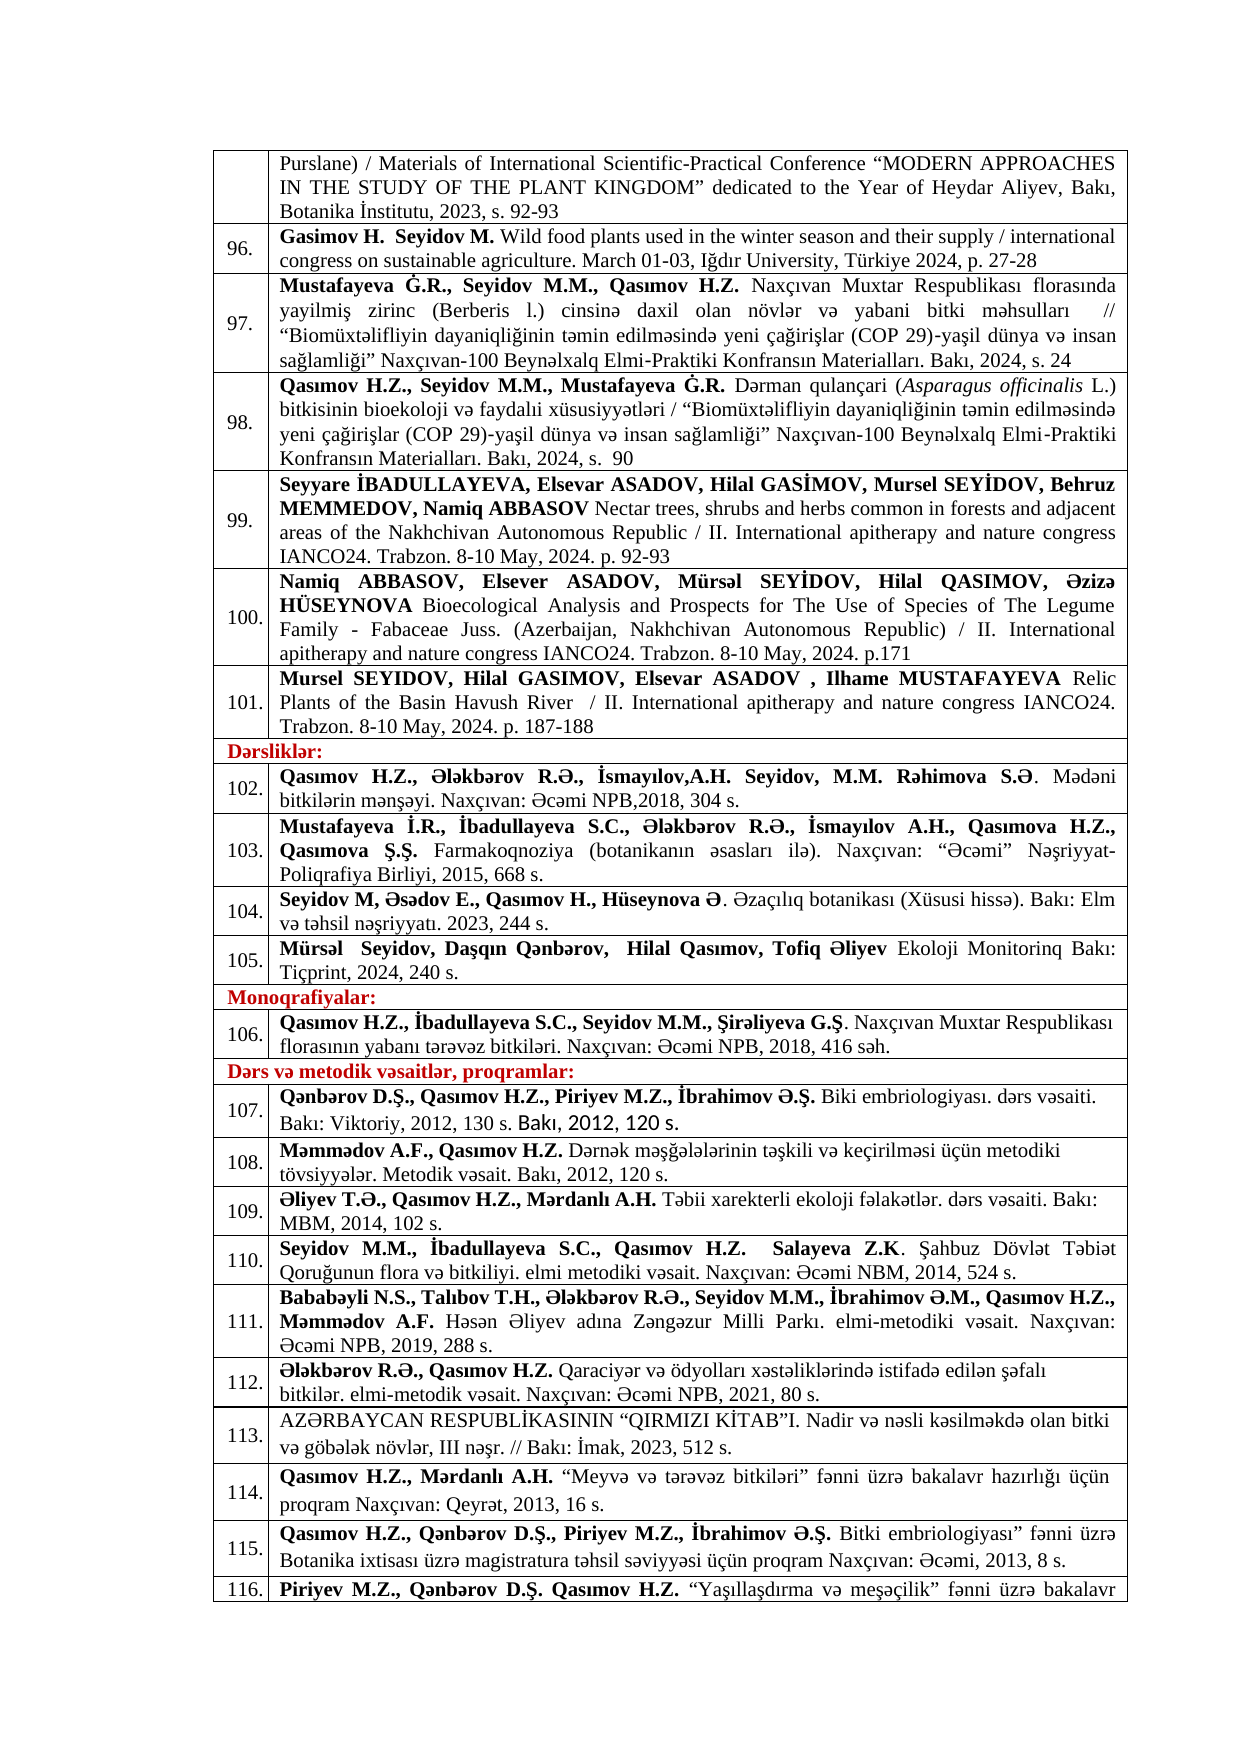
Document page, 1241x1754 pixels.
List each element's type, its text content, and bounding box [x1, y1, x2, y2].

table_cell [214, 1285, 268, 1357]
table_cell [214, 1010, 268, 1058]
table_cell Mustafayeva İ.R., İbadullayeva S.C., Ələkbərov R.Ə., İsmayılov A.H., Qasımova H.Z., Qasımova Ş.Ş. Farmakoqnoziya (botanikanın əsasları ilə). Naxçıvan: “Əcəmi” Nəşriyyat-Poliqrafiya Birliyi, 2015, 668 s. [269, 814, 1127, 886]
table_cell [214, 1085, 268, 1137]
table_cell [214, 764, 268, 812]
table_cell Gasimov H. Seyidov M. Wild food plants used in the winter season and their supply / international congress on sustainable agriculture. March 01-03, Iğdır University, Türkiye 2024, p. 27-28 [269, 224, 1127, 272]
table_cell [214, 1521, 268, 1576]
table_cell [214, 1236, 268, 1284]
table_cell Seyidov M.M., İbadullayeva S.C., Qasımov H.Z. Salayeva Z.K. Şahbuz Dövlət Təbiət Qoruğunun flora və bitkiliyi. elmi metodiki vəsait. Naxçıvan: Əcəmi NBM, 2014, 524 s. [269, 1236, 1127, 1284]
table_cell [214, 151, 268, 223]
table_cell Seyidov M, Əsədov E., Qasımov H., Hüseynova Ə. Əzaçılıq botanikası (Xüsusi hissə). Bakı: Elm və təhsil nəşriyyatı. 2023, 244 s. [269, 887, 1127, 935]
table_cell Mürsəl Seyidov, Daşqın Qənbərov, Hilal Qasımov, Tofiq Əliyev Ekoloji Monitorinq Bakı: Tiçprint, 2024, 240 s. [269, 936, 1127, 984]
table_cell [214, 1187, 268, 1235]
table_cell AZƏRBAYCAN RESPUBLİKASININ “QIRMIZI KİTAB”I. Nadir və nəsli kəsilməkdə olan bitki və göbələk növlər, III nəşr. // Bakı: İmak, 2023, 512 s. [269, 1408, 1127, 1463]
table_cell Namiq ABBASOV, Elsever ASADOV, Mürsəl SEYİDOV, Hilal QASIMOV, Əzizə HÜSEYNOVA Bioecological Analysis and Prospects for The Use of Species of The Legume Family - Fabaceae Juss. (Azerbaijan, Nakhchivan Autonomous Republic) / II. International apitherapy and nature congress IANCO24. Trabzon. 8-10 May, 2024. p.171 [269, 569, 1127, 665]
table_cell [214, 1358, 268, 1406]
table_cell Ələkbərov R.Ə., Qasımov H.Z. Qaraciyər və ödyolları xəstəliklərində istifadə edilən şəfalı bitkilər. elmi-metodik vəsait. Naxçıvan: Əcəmi NPB, 2021, 80 s. [269, 1358, 1127, 1406]
table_cell [214, 936, 268, 984]
table_cell Monoqrafiyalar: [214, 985, 1127, 1009]
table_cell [269, 151, 1127, 223]
table_cell [214, 1138, 268, 1186]
table_cell Qasımov H.Z., Ələkbərov R.Ə., İsmayılov,A.H. Seyidov, M.M. Rəhimova S.Ə. Mədəni bitkilərin mənşəyi. Naxçıvan: Əcəmi NPB,2018, 304 s. [269, 764, 1127, 812]
table_cell Əliyev T.Ə., Qasımov H.Z., Mərdanlı A.H. Təbii xarekterli ekoloji fəlakətlər. dərs vəsaiti. Bakı: MBM, 2014, 102 s. [269, 1187, 1127, 1235]
table_cell Dərs və metodik vəsaitlər, proqramlar: [214, 1059, 1127, 1083]
table_cell Qasımov H.Z., Mərdanlı A.H. “Meyvə və tərəvəz bitkiləri” fənni üzrə bakalavr hazırlığı üçün proqram Naxçıvan: Qeyrət, 2013, 16 s. [269, 1464, 1127, 1519]
table_cell [214, 471, 268, 568]
table_cell Bababəyli N.S., Talıbov T.H., Ələkbərov R.Ə., Seyidov M.M., İbrahimov Ə.M., Qasımov H.Z., Məmmədov A.F. Həsən Əliyev adına Zəngəzur Milli Parkı. elmi-metodiki vəsait. Naxçıvan: Əcəmi NPB, 2019, 288 s. [269, 1285, 1127, 1357]
table_cell [214, 887, 268, 935]
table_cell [269, 1577, 1127, 1601]
table_cell Qasımov H.Z., Seyidov M.M., Mustafayeva Ġ.R. Dərman qulançari (Asparagus officinalis L.) bitkisinin bioekoloji və faydalıi xüsusiyyətləri / “Biomüxtəlifliyin dayaniqliğinin təmin edilməsində yeni çağirişlar (COP 29)‐yaşil dünya və insan sağlamliği” Naxçıvan-100 Beynəlxalq Elmi‐Praktiki Konfransın Materialları. Bakı, 2024, s. 90 [269, 373, 1127, 470]
table_cell [214, 569, 268, 665]
table_cell [214, 1577, 268, 1601]
table_cell Qasımov H.Z., İbadullayeva S.C., Seyidov M.M., Şirəliyeva G.Ş. Naxçıvan Muxtar Respublikası florasının yabanı tərəvəz bitkiləri. Naxçıvan: Əcəmi NPB, 2018, 416 səh. [269, 1010, 1127, 1058]
table_cell Qənbərov D.Ş., Qasımov H.Z., Piriyev M.Z., İbrahimov Ə.Ş. Biki embriologiyası. dərs vəsaiti. Bakı: Viktoriy, 2012, 130 s. Bakı, 2012, 120 s. [269, 1085, 1127, 1137]
table_cell Mursel SEYIDOV, Hilal GASIMOV, Elsevar ASADOV , Ilhame MUSTAFAYEVA Relic Plants of the Basin Havush River / II. International apitherapy and nature congress IANCO24. Trabzon. 8-10 May, 2024. p. 187-188 [269, 666, 1127, 738]
table_cell [214, 666, 268, 738]
table_cell [214, 1464, 268, 1519]
table_cell Seyyare İBADULLAYEVA, Elsevar ASADOV, Hilal GASİMOV, Mursel SEYİDOV, Behruz MEMMEDOV, Namiq ABBASOV Nectar trees, shrubs and herbs common in forests and adjacent areas of the Nakhchivan Autonomous Republic / II. International apitherapy and nature congress IANCO24. Trabzon. 8-10 May, 2024. p. 92-93 [269, 471, 1127, 568]
table_cell Mustafayeva Ġ.R., Seyidov M.M., Qasımov H.Z. Naxçıvan Muxtar Respublikası florasında yayilmiş zirinc (Berberis l.) cinsinə daxil olan növlər və yabani bitki məhsulları // “Biomüxtəlifliyin dayaniqliğinin təmin edilməsində yeni çağirişlar (COP 29)‐yaşil dünya və insan sağlamliği” Naxçıvan-100 Beynəlxalq Elmi‐Praktiki Konfransın Materialları. Bakı, 2024, s. 24 [269, 274, 1127, 372]
table_cell [214, 224, 268, 272]
table_cell [214, 373, 268, 470]
table_cell Dərsliklər: [214, 739, 1127, 763]
table_cell Məmmədov A.F., Qasımov H.Z. Dərnək məşğələlərinin təşkili və keçirilməsi üçün metodiki tövsiyyələr. Metodik vəsait. Bakı, 2012, 120 s. [269, 1138, 1127, 1186]
table_cell [214, 1408, 268, 1463]
table_cell [214, 814, 268, 886]
table_cell Qasımov H.Z., Qənbərov D.Ş., Piriyev M.Z., İbrahimov Ə.Ş. Bitki embriologiyası” fənni üzrə Botanika ixtisası üzrə magistratura təhsil səviyyəsi üçün proqram Naxçıvan: Əcəmi, 2013, 8 s. [269, 1521, 1127, 1576]
table_cell [214, 274, 268, 372]
